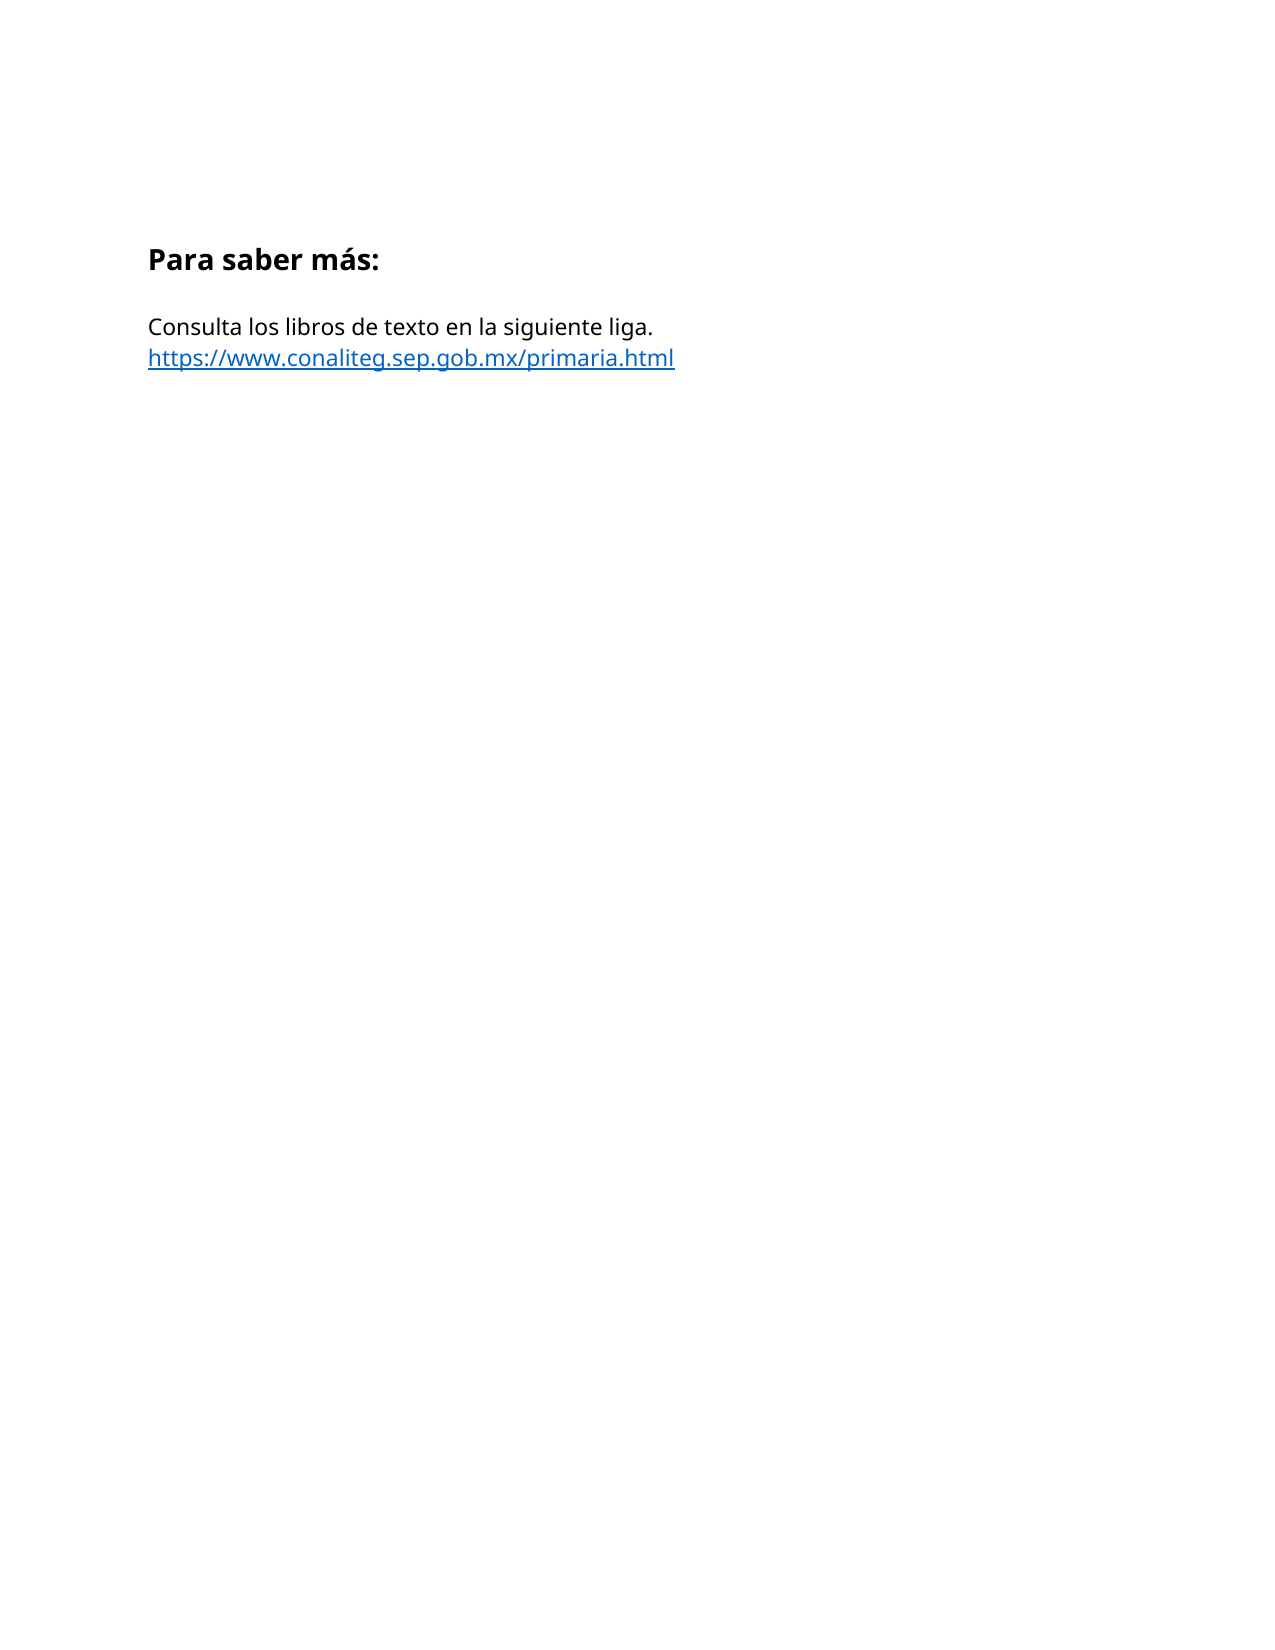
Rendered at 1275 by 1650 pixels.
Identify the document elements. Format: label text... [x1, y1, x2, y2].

text https://www.conaliteg.sep.gob.mx/primaria.html [148, 342, 1127, 373]
text Consulta los libros de texto en la siguiente liga. [148, 311, 1127, 342]
text Para saber más: [148, 240, 1127, 279]
